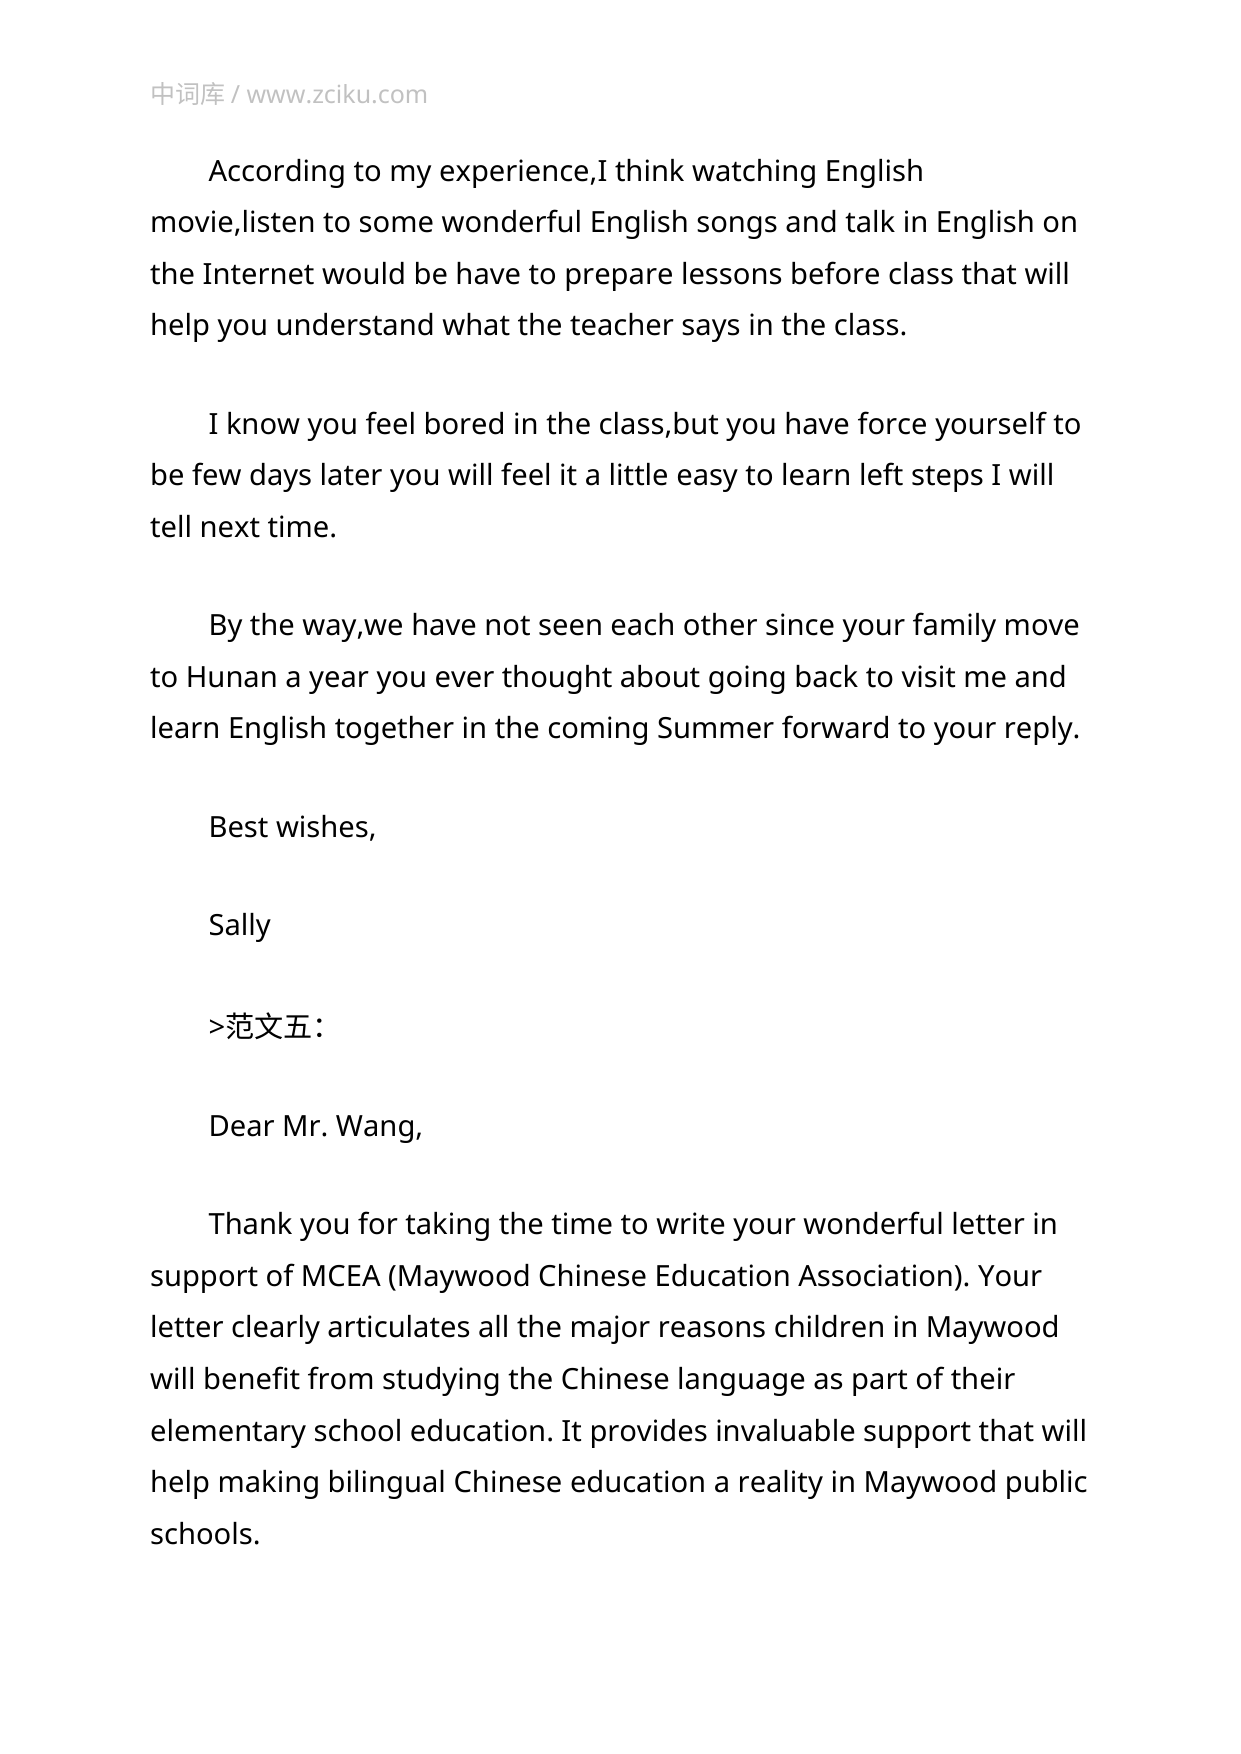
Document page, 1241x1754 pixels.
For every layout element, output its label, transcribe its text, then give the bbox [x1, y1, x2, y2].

text >范文五： [150, 1003, 1090, 1046]
text Thank you for taking the time to write your wonderful letter in support of MCEA (Maywood Chinese Education Association). Your letter clearly articulates all the major reasons children in Maywood will benefit from studying the Chinese language as part of their elementary school education. It provides invaluable support that will help making bilingual Chinese education a reality in Maywood public schools. [150, 1203, 1090, 1553]
text Best wishes, [150, 806, 1090, 846]
text Dear Mr. Wang, [150, 1105, 1090, 1145]
text Sally [150, 905, 1090, 944]
text I know you feel bored in the class,but you have force yourself to be few days later you will feel it a little easy to learn left steps I will tell next time. [150, 403, 1090, 546]
text According to my experience,I think watching English movie,listen to some wonderful English songs and talk in English on the Internet would be have to prepare lessons before class that will help you understand what the teacher says in the class. [150, 150, 1090, 344]
text By the way,we have not seen each other since your family move to Hunan a year you ever thought about going back to visit me and learn English together in the coming Summer forward to your reply. [150, 605, 1090, 747]
